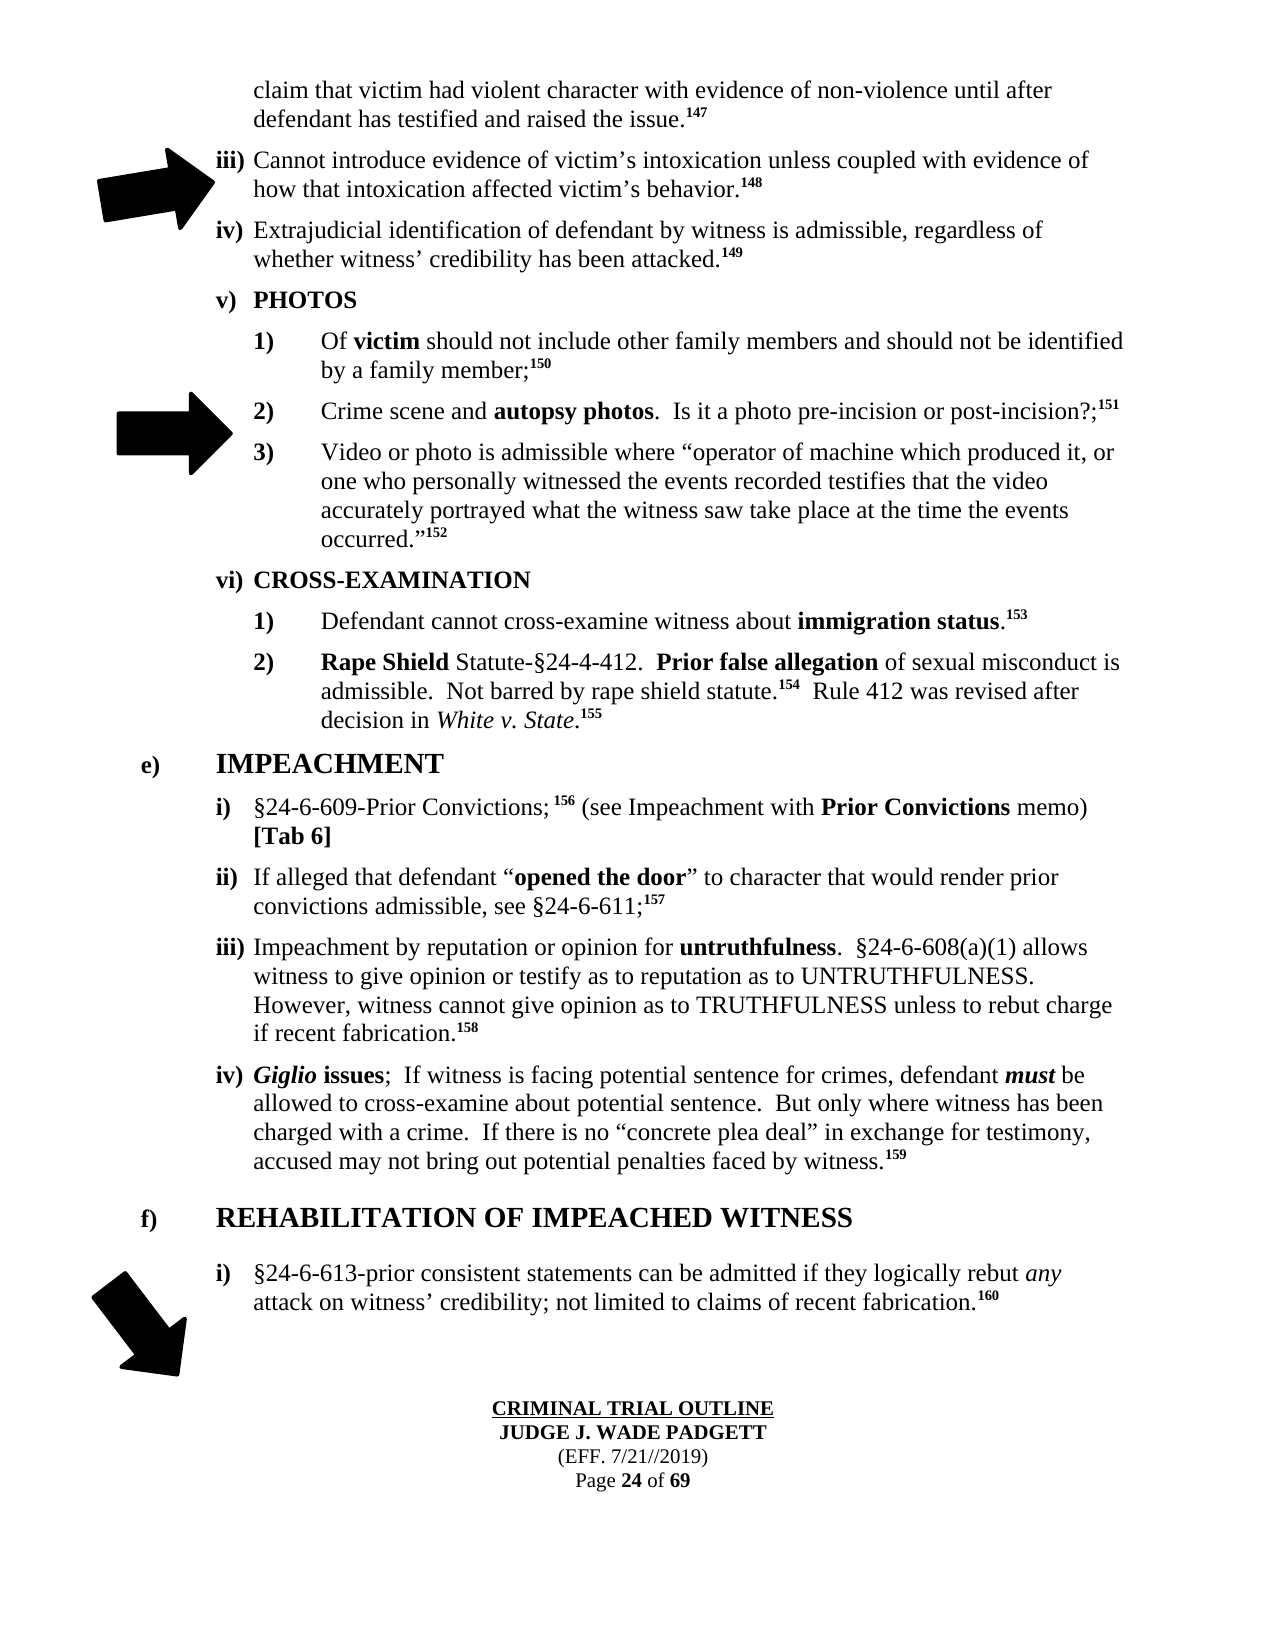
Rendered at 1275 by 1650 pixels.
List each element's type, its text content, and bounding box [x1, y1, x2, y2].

list Video or photo is admissible where “operator of machine which produced it, or one who personally witnessed the events recorded testifies that the video accurately portrayed what the witness saw take place at the time the events occurred.” [253, 437, 1125, 552]
list IMPEACHMENT [141, 746, 1125, 780]
list Crime scene and autopsy photos. Is it a photo pre-incision or post-incision?; [253, 396, 1125, 425]
list §24-6-613-prior consistent statements can be admitted if they logically rebut any attack on witness’ credibility; not limited to claims of recent fabrication. [216, 1258, 1125, 1316]
list Impeachment by reputation or opinion for untruthfulness. §24-6-608(a)(1) allows witness to give opinion or testify as to reputation as to UNTRUTHFULNESS. However, witness cannot give opinion as to TRUTHFULNESS unless to rebut charge if recent fabrication. [216, 932, 1125, 1047]
list CROSS-EXAMINATION [216, 565, 1125, 594]
list If alleged that defendant “opened the door” to character that would render prior convictions admissible, see §24-6-611; [216, 862, 1125, 920]
list Of victim should not include other family members and should not be identified by a family member; [253, 326, 1125, 384]
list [216, 75, 1125, 132]
list Rape Shield Statute-§24-4-412. Prior false allegation of sexual misconduct is admissible. Not barred by rape shield statute. Rule 412 was revised after decision in White v. State. [253, 647, 1125, 734]
list Defendant cannot cross-examine witness about immigration status. [253, 606, 1125, 635]
list PHOTOS [216, 285, 1125, 314]
list Extrajudicial identification of defendant by witness is admissible, regardless of whether witness’ credibility has been attacked. [216, 215, 1125, 272]
list REHABILITATION OF IMPEACHED WITNESS [141, 1200, 1125, 1233]
list Giglio issues; If witness is facing potential sentence for crimes, defendant must be allowed to cross-examine about potential sentence. But only where witness has been charged with a crime. If there is no “concrete plea deal” in exchange for testimony, accused may not bring out potential penalties faced by witness. [216, 1060, 1125, 1175]
list Cannot introduce evidence of victim’s intoxication unless coupled with evidence of how that intoxication affected victim’s behavior. [216, 145, 1125, 202]
list §24-6-609-Prior Convictions; (see Impeachment with Prior Convictions memo) [Tab 6] [216, 792, 1125, 850]
